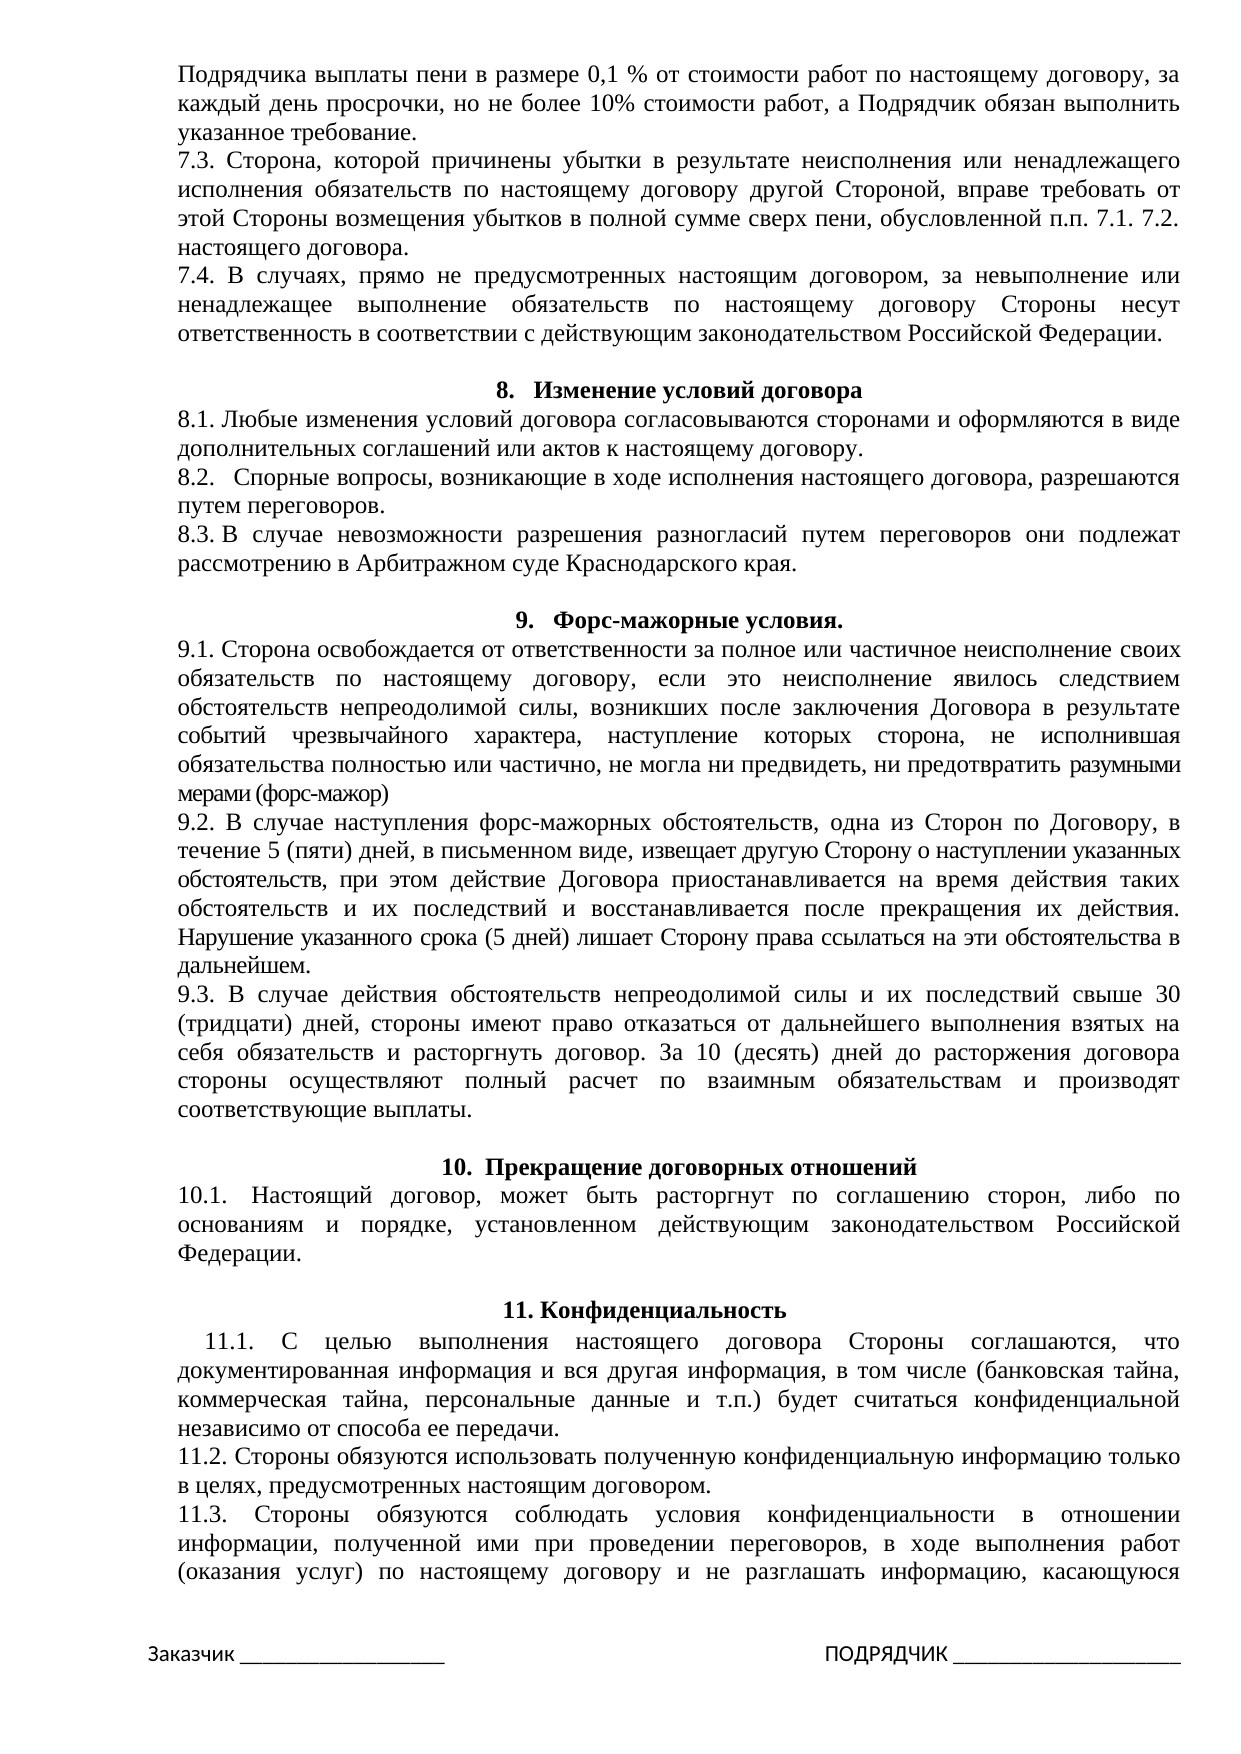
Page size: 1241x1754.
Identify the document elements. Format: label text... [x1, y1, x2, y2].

list Настоящий договор, может быть расторгнут по соглашению сторон, либо по основаниям и порядке, установленном действующим законодательством Российской Федерации. [177, 1180, 1181, 1267]
list Спорные вопросы, возникающие в ходе исполнения настоящего договора, разрешаются путем переговоров. [177, 462, 1181, 519]
text 11.2. Стороны обязуются использовать полученную конфиденциальную информацию только в целях, предусмотренных настоящим договором. [177, 1441, 1181, 1499]
list В случае невозможности разрешения разногласий путем переговоров они подлежат рассмотрению в Арбитражном суде Краснодарского края. [177, 519, 1181, 577]
text 11. Конфиденциальность [502, 1295, 1181, 1324]
text 9.3. В случае действия обстоятельств непреодолимой силы и их последствий свыше 30 (тридцати) дней, стороны имеют право отказаться от дальнейшего выполнения взятых на себя обязательств и расторгнуть договор. За 10 (десять) дней до расторжения договора стороны осуществляют полный расчет по взаимным обязательствам и производят соответствующие выплаты. [177, 979, 1181, 1123]
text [177, 59, 1181, 145]
text 11.1. С целью выполнения настоящего договора Стороны соглашаются, что документированная информация и вся другая информация, в том числе (банковская тайна, коммерческая тайна, персональные данные и т.п.) будет считаться конфиденциальной независимо от способа ее передачи. [177, 1326, 1181, 1441]
text 9.2. В случае наступления форс-мажорных обстоятельств, одна из Сторон по Договору, в течение 5 (пяти) дней, в письменном виде, извещает другую Сторону о наступлении указанных обстоятельств, при этом действие Договора приостанавливается на время действия таких обстоятельств и их последствий и восстанавливается после прекращения их действия. Нарушение указанного срока (5 дней) лишает Сторону права ссылаться на эти обстоятельства в дальнейшем. [177, 807, 1181, 979]
text 7.3. Сторона, которой причинены убытки в результате неисполнения или ненадлежащего исполнения обязательств по настоящему договору другой Стороной, вправе требовать от этой Стороны возмещения убытков в полной сумме сверх пени, обусловленной п.п. 7.1. 7.2. настоящего договора. [177, 145, 1181, 260]
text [177, 1499, 1181, 1585]
text 9.1. Сторона освобождается от ответственности за полное или частичное неисполнение своих обязательств по настоящему договору, если это неисполнение явилось следствием обстоятельств непреодолимой силы, возникших после заключения Договора в результате событий чрезвычайного характера, наступление которых сторона, не исполнившая обязательства полностью или частично, не могла ни предвидеть, ни предотвратить разумными мерами (форс-мажор) [177, 634, 1181, 807]
list Любые изменения условий договора согласовываются сторонами и оформляются в виде дополнительных соглашений или актов к настоящему договору. [177, 404, 1181, 462]
list Изменение условий договора [177, 375, 1181, 404]
list Прекращение договорных отношений [177, 1152, 1181, 1180]
list Форс-мажорные условия. [177, 605, 1181, 634]
text 7.4. В случаях, прямо не предусмотренных настоящим договором, за невыполнение или ненадлежащее выполнение обязательств по настоящему договору Стороны несут ответственность в соответствии с действующим законодательством Российской Федерации. [177, 260, 1181, 347]
